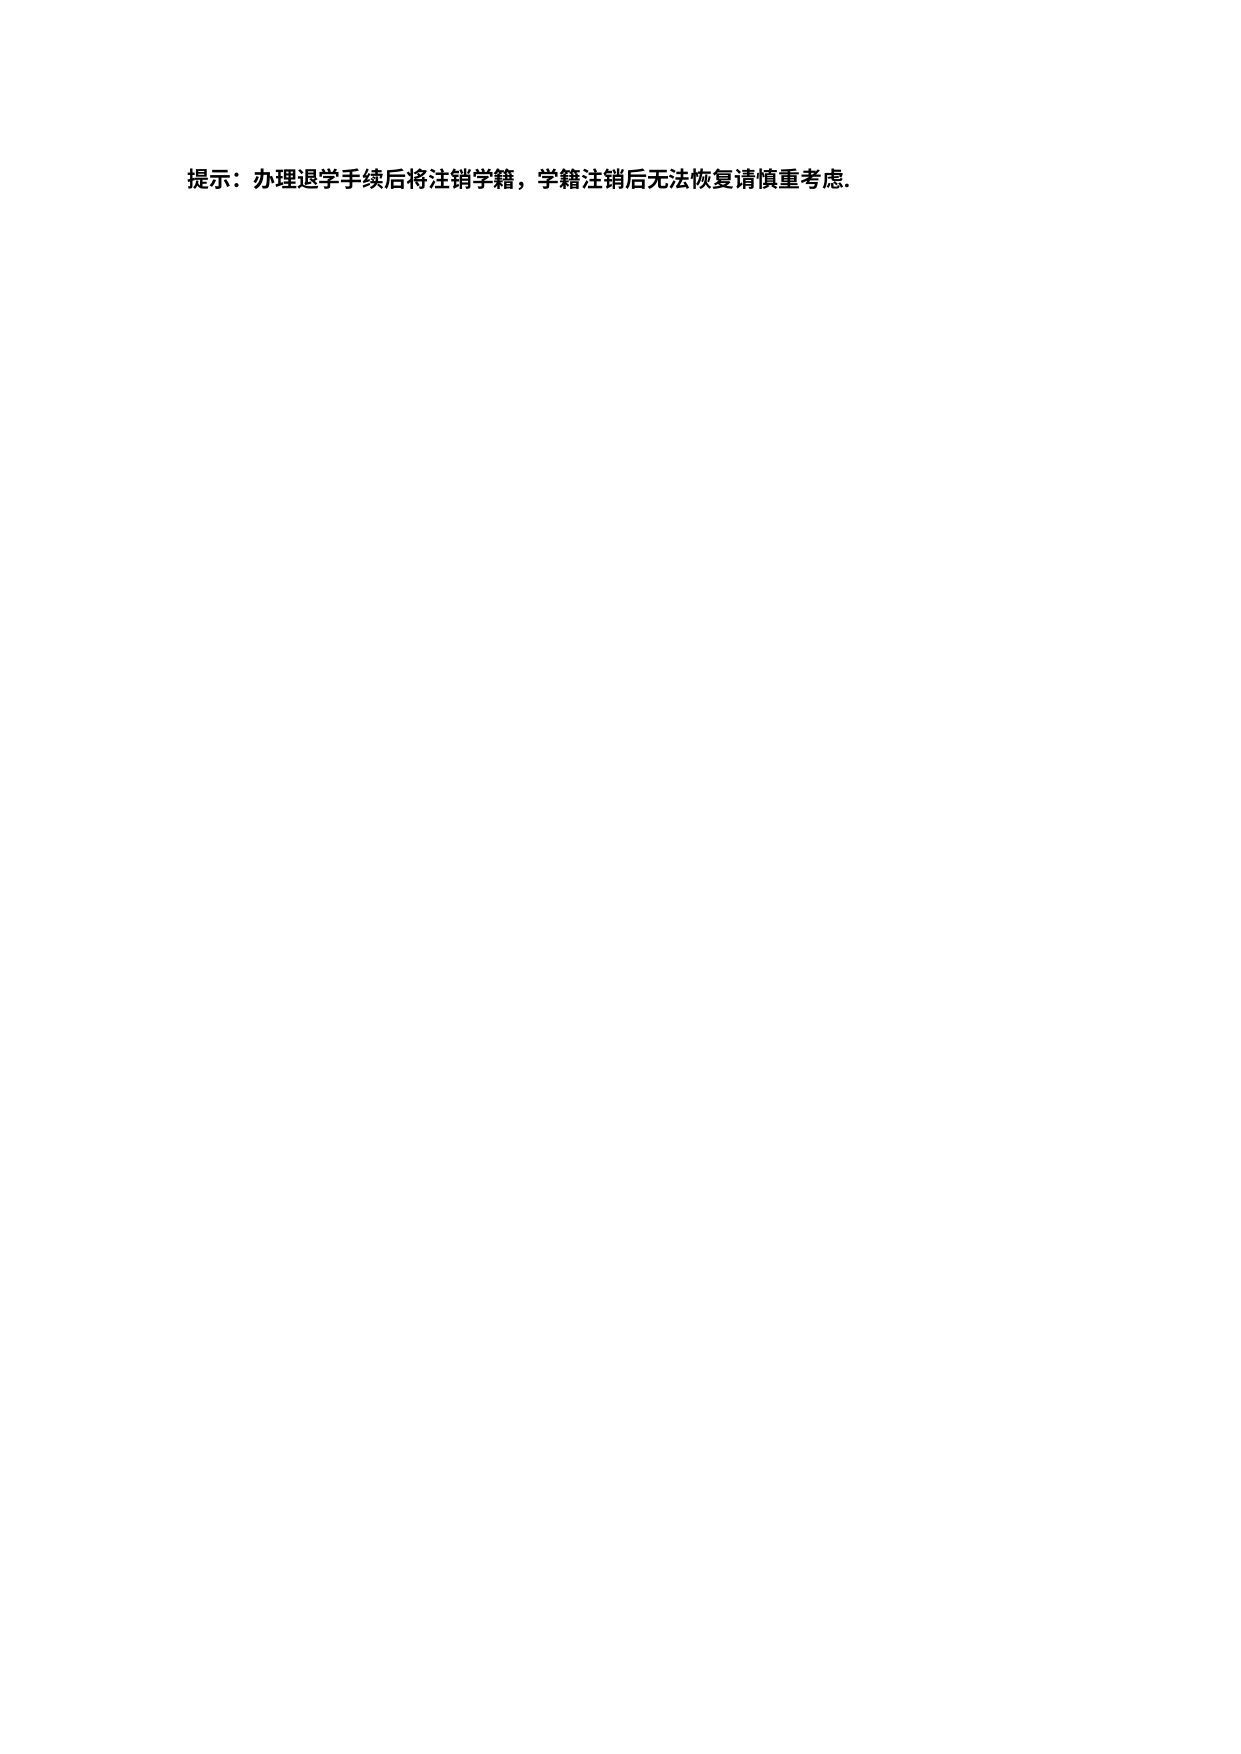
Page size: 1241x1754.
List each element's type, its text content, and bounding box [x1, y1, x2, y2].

text 提示：办理退学手续后将注销学籍，学籍注销后无法恢复请慎重考虑. [187, 162, 1053, 194]
